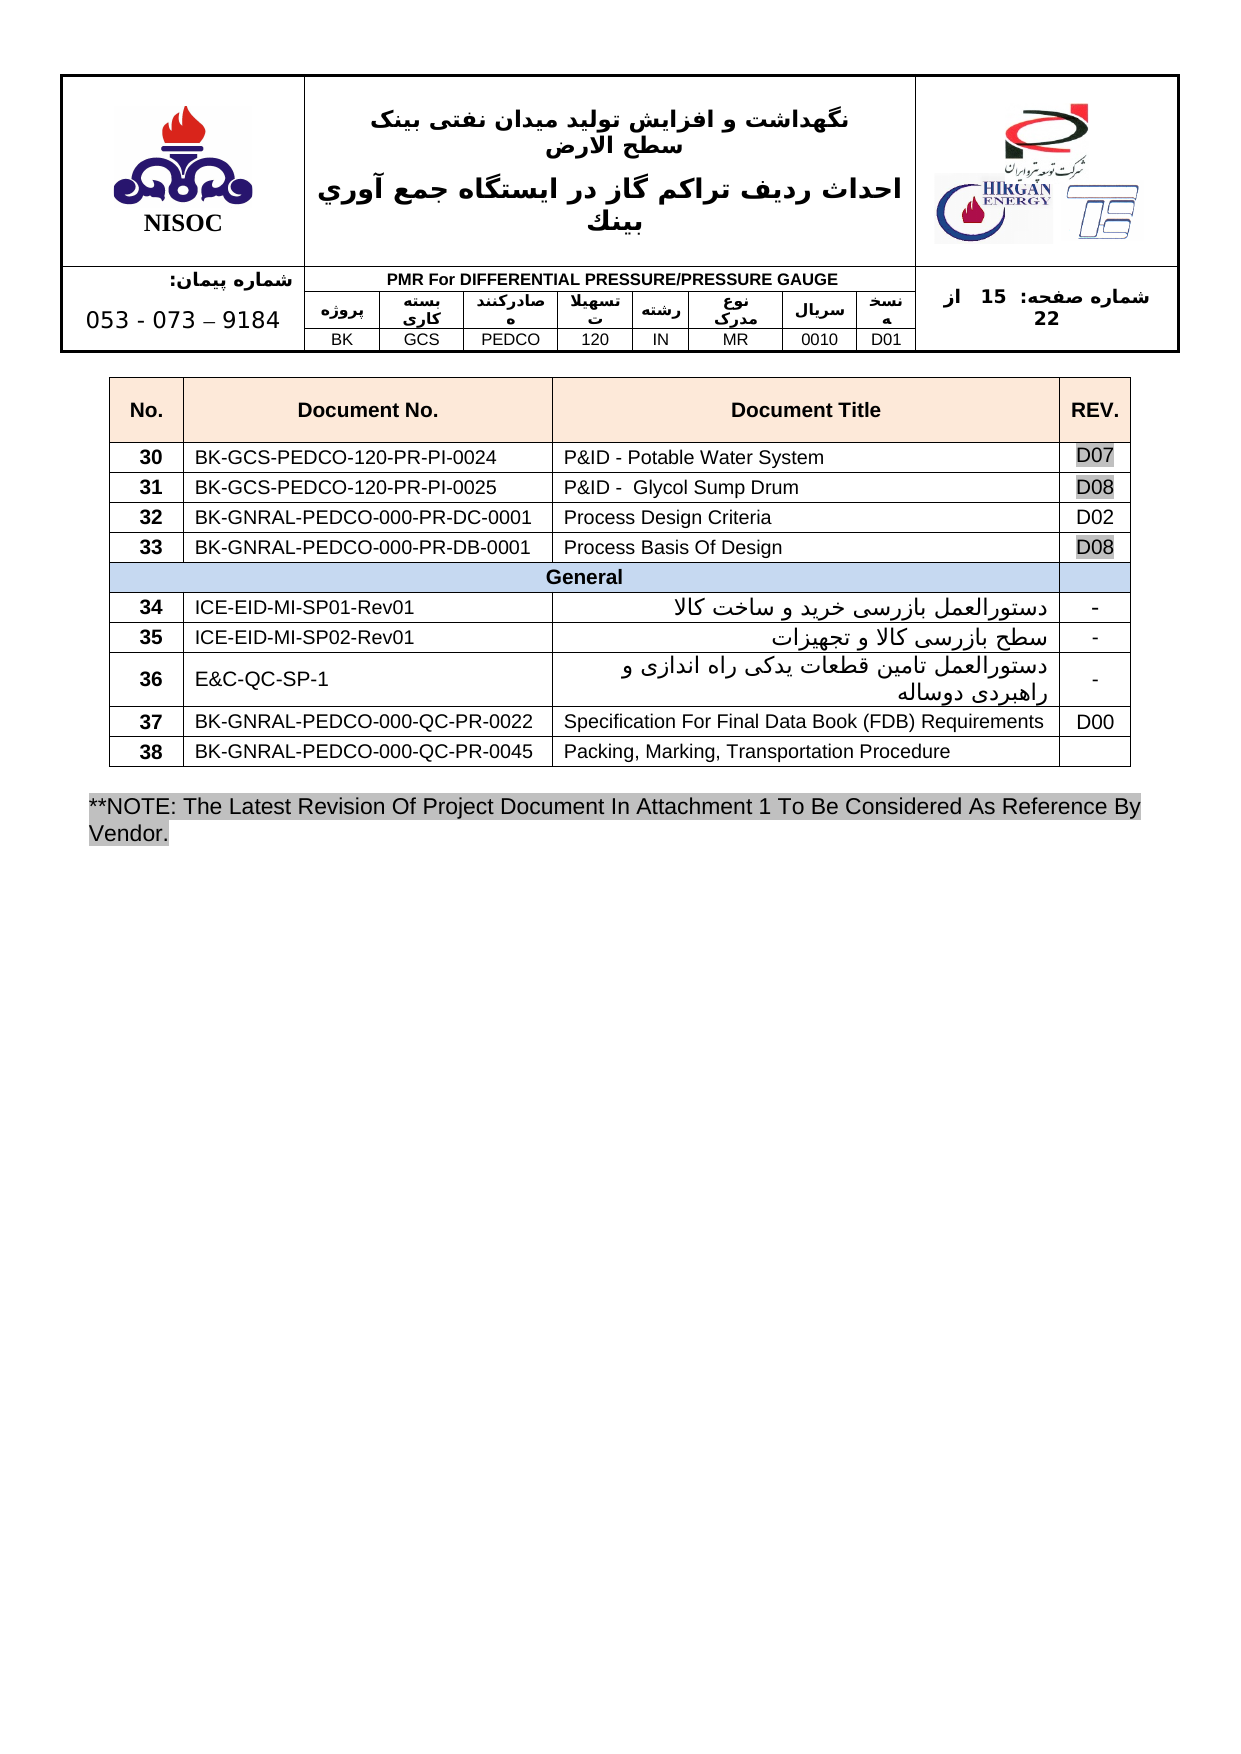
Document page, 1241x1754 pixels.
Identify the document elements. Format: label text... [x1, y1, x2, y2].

table_cell BK-GNRAL-PEDCO-000-PR-DC-0001 [184, 503, 552, 532]
table_cell - [1060, 623, 1130, 652]
table_cell [1060, 563, 1130, 592]
table_cell BK-GCS-PEDCO-120-PR-PI-0025 [184, 473, 552, 502]
table_cell Process Design Criteria [553, 503, 1059, 532]
table_cell General [110, 563, 1059, 592]
table_cell [110, 593, 183, 622]
table_cell [110, 653, 183, 706]
table_cell E&C-QC-SP-1 [184, 653, 552, 706]
table_cell ICE-EID-MI-SP02-Rev01 [184, 623, 552, 652]
table_cell BK-GNRAL-PEDCO-000-PR-DB-0001 [184, 533, 552, 562]
table_cell دستورالعمل تامین قطعات یدکی راه اندازی و راهبردی دوساله [553, 653, 1059, 706]
table_header Document Title [553, 378, 1059, 442]
table_cell Process Basis Of Design [553, 533, 1059, 562]
table_cell دستورالعمل بازرسی خرید و ساخت کالا [553, 593, 1059, 622]
table_cell [110, 737, 183, 766]
table_cell Packing, Marking, Transportation Procedure [553, 737, 1059, 766]
table_cell [110, 707, 183, 736]
table_header No. [110, 378, 183, 442]
table_cell D08 [1060, 533, 1130, 562]
picture [934, 103, 1089, 244]
table_cell [110, 623, 183, 652]
text **NOTE: The Latest Revision Of Project Document In Attachment 1 To Be Considered As Reference By Vendor. [169, 793, 1152, 846]
picture [113, 106, 253, 208]
table_cell BK-GCS-PEDCO-120-PR-PI-0024 [184, 443, 552, 472]
table_header Document No. [184, 378, 552, 442]
table_cell D00 [1060, 707, 1130, 736]
table_cell سطح بازرسی کالا و تجهیزات [553, 623, 1059, 652]
table_cell P&ID - Glycol Sump Drum [553, 473, 1059, 502]
table_header REV. [1060, 378, 1130, 442]
table_cell [110, 533, 183, 562]
table_cell - [1060, 653, 1130, 706]
table_cell [110, 503, 183, 532]
table_cell - [1060, 593, 1130, 622]
table_cell [110, 473, 183, 502]
table_cell ICE-EID-MI-SP01-Rev01 [184, 593, 552, 622]
table_cell D02 [1060, 503, 1130, 532]
table_cell [110, 443, 183, 472]
table_cell BK-GNRAL-PEDCO-000-QC-PR-0022 [184, 707, 552, 736]
table_cell [1060, 737, 1130, 766]
table_cell D07 [1060, 443, 1130, 472]
table_cell P&ID - Potable Water System [553, 443, 1059, 472]
table_cell Specification For Final Data Book (FDB) Requirements [553, 707, 1059, 736]
table_cell BK-GNRAL-PEDCO-000-QC-PR-0045 [184, 737, 552, 766]
table_cell D08 [1060, 473, 1130, 502]
